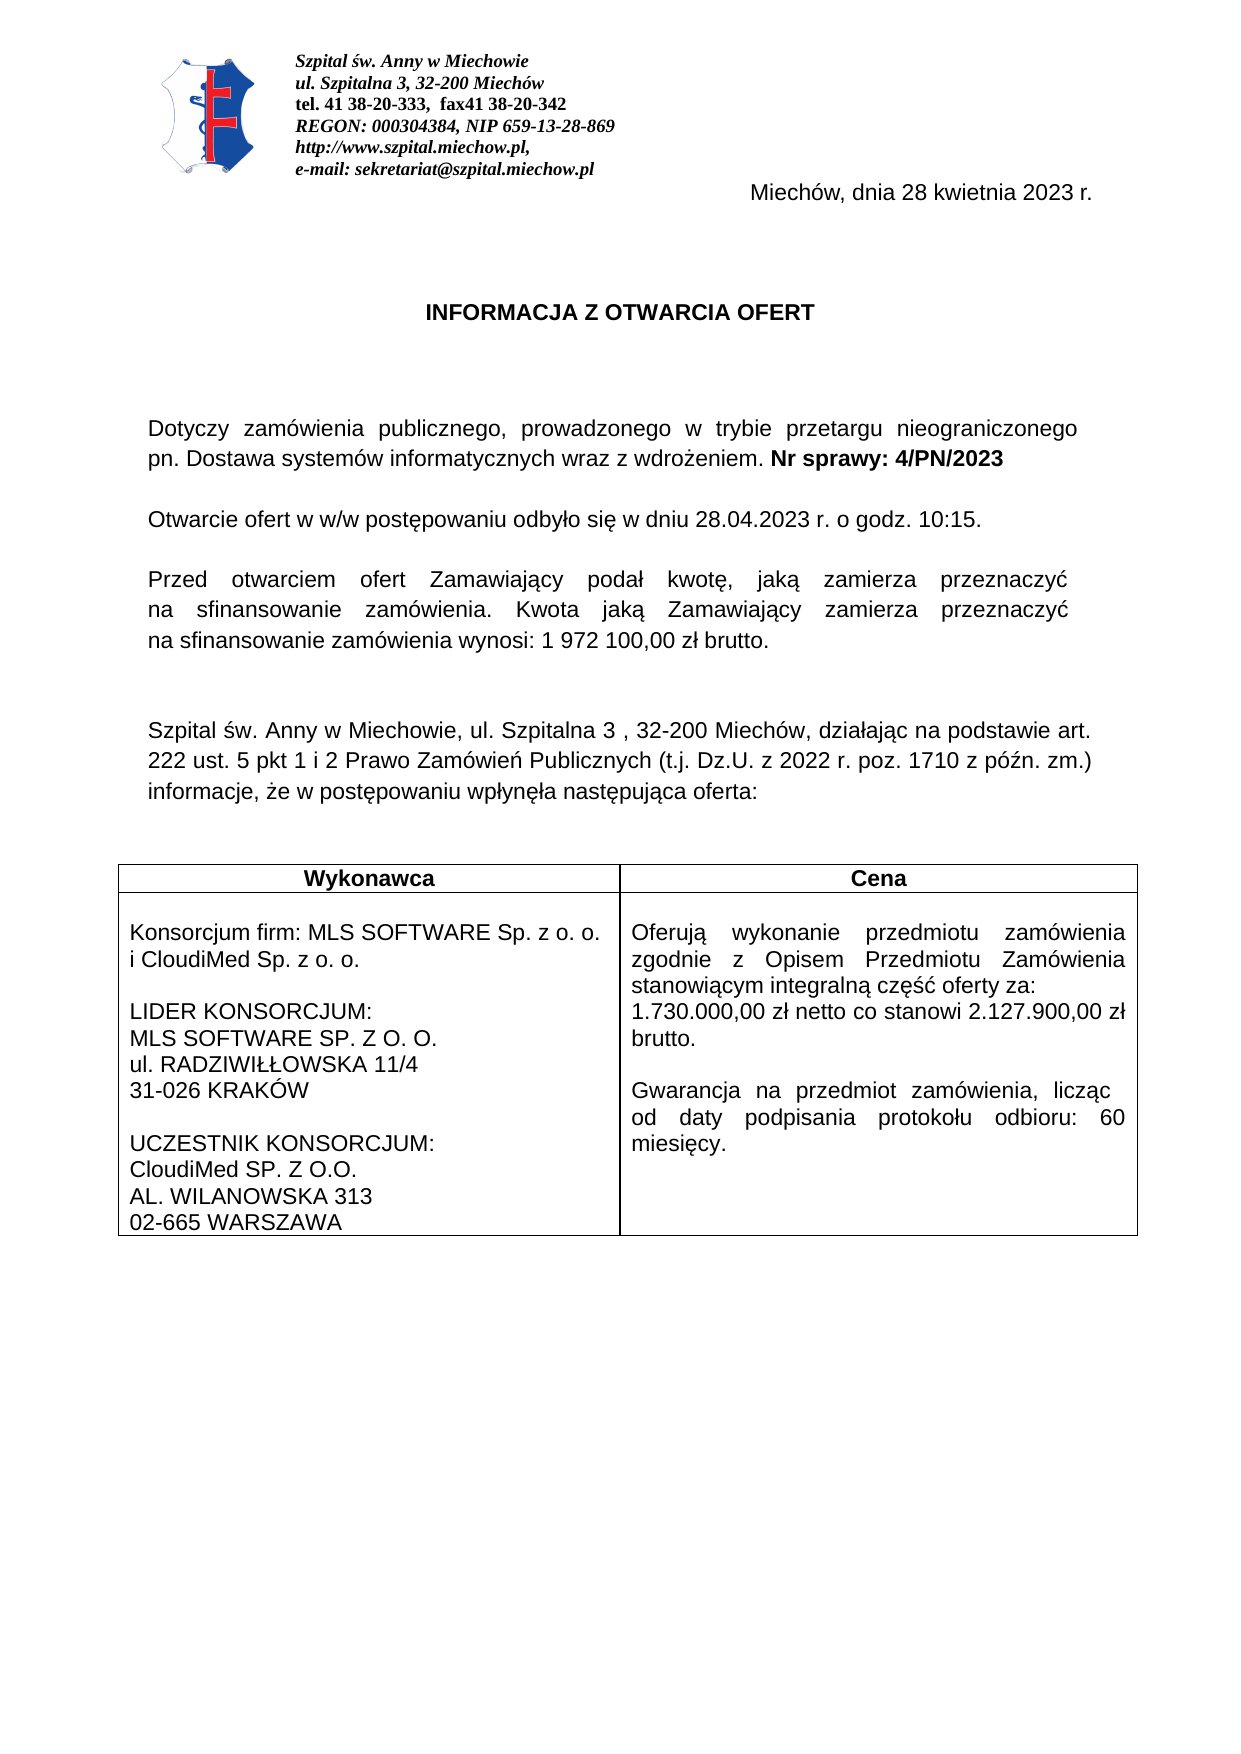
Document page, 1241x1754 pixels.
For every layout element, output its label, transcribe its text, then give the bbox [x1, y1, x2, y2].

text Przed otwarciem ofert Zamawiający podał kwotę, jaką zamierza przeznaczyć na sfinansowanie zamówienia. Kwota jaką Zamawiający zamierza przeznaczyć na sfinansowanie zamówienia wynosi: 1 972 100,00 zł brutto. [148, 566, 1093, 653]
text INFORMACJA Z OTWARCIA OFERT [148, 299, 1093, 326]
table_header Wykonawca [119, 865, 619, 892]
table_cell Konsorcjum firm: MLS SOFTWARE Sp. z o. o. i CloudiMed Sp. z o. o. LIDER KONSORCJUM: MLS SOFTWARE SP. Z O. O. ul. RADZIWIŁŁOWSKA 11/4 31-026 KRAKÓW UCZESTNIK KONSORCJUM: CloudiMed SP. Z O.O. AL. WILANOWSKA 313 02-665 WARSZAWA [119, 893, 619, 1235]
text Miechów, dnia 28 kwietnia 2023 r. [148, 179, 1093, 206]
table_header Cena [621, 865, 1137, 892]
picture [146, 49, 265, 181]
table_cell Oferują wykonanie przedmiotu zamówienia zgodnie z Opisem Przedmiotu Zamówienia stanowiącym integralną część oferty za: 1.730.000,00 zł netto co stanowi 2.127.900,00 zł brutto. Gwarancja na przedmiot zamówienia, licząc od daty podpisania protokołu odbioru: 60 miesięcy. [621, 893, 1137, 1235]
text Dotyczy zamówienia publicznego, prowadzonego w trybie przetargu nieograniczonego pn. Dostawa systemów informatycznych wraz z wdrożeniem. Nr sprawy: 4/PN/2023 [148, 415, 1093, 472]
text Szpital św. Anny w Miechowie, ul. Szpitalna 3 , 32-200 Miechów, działając na podstawie art. 222 ust. 5 pkt 1 i 2 Prawo Zamówień Publicznych (t.j. Dz.U. z 2022 r. poz. 1710 z późn. zm.) informacje, że w postępowaniu wpłynęła następująca oferta: [148, 717, 1093, 804]
text Otwarcie ofert w w/w postępowaniu odbyło się w dniu 28.04.2023 r. o godz. 10:15. [148, 506, 1093, 532]
